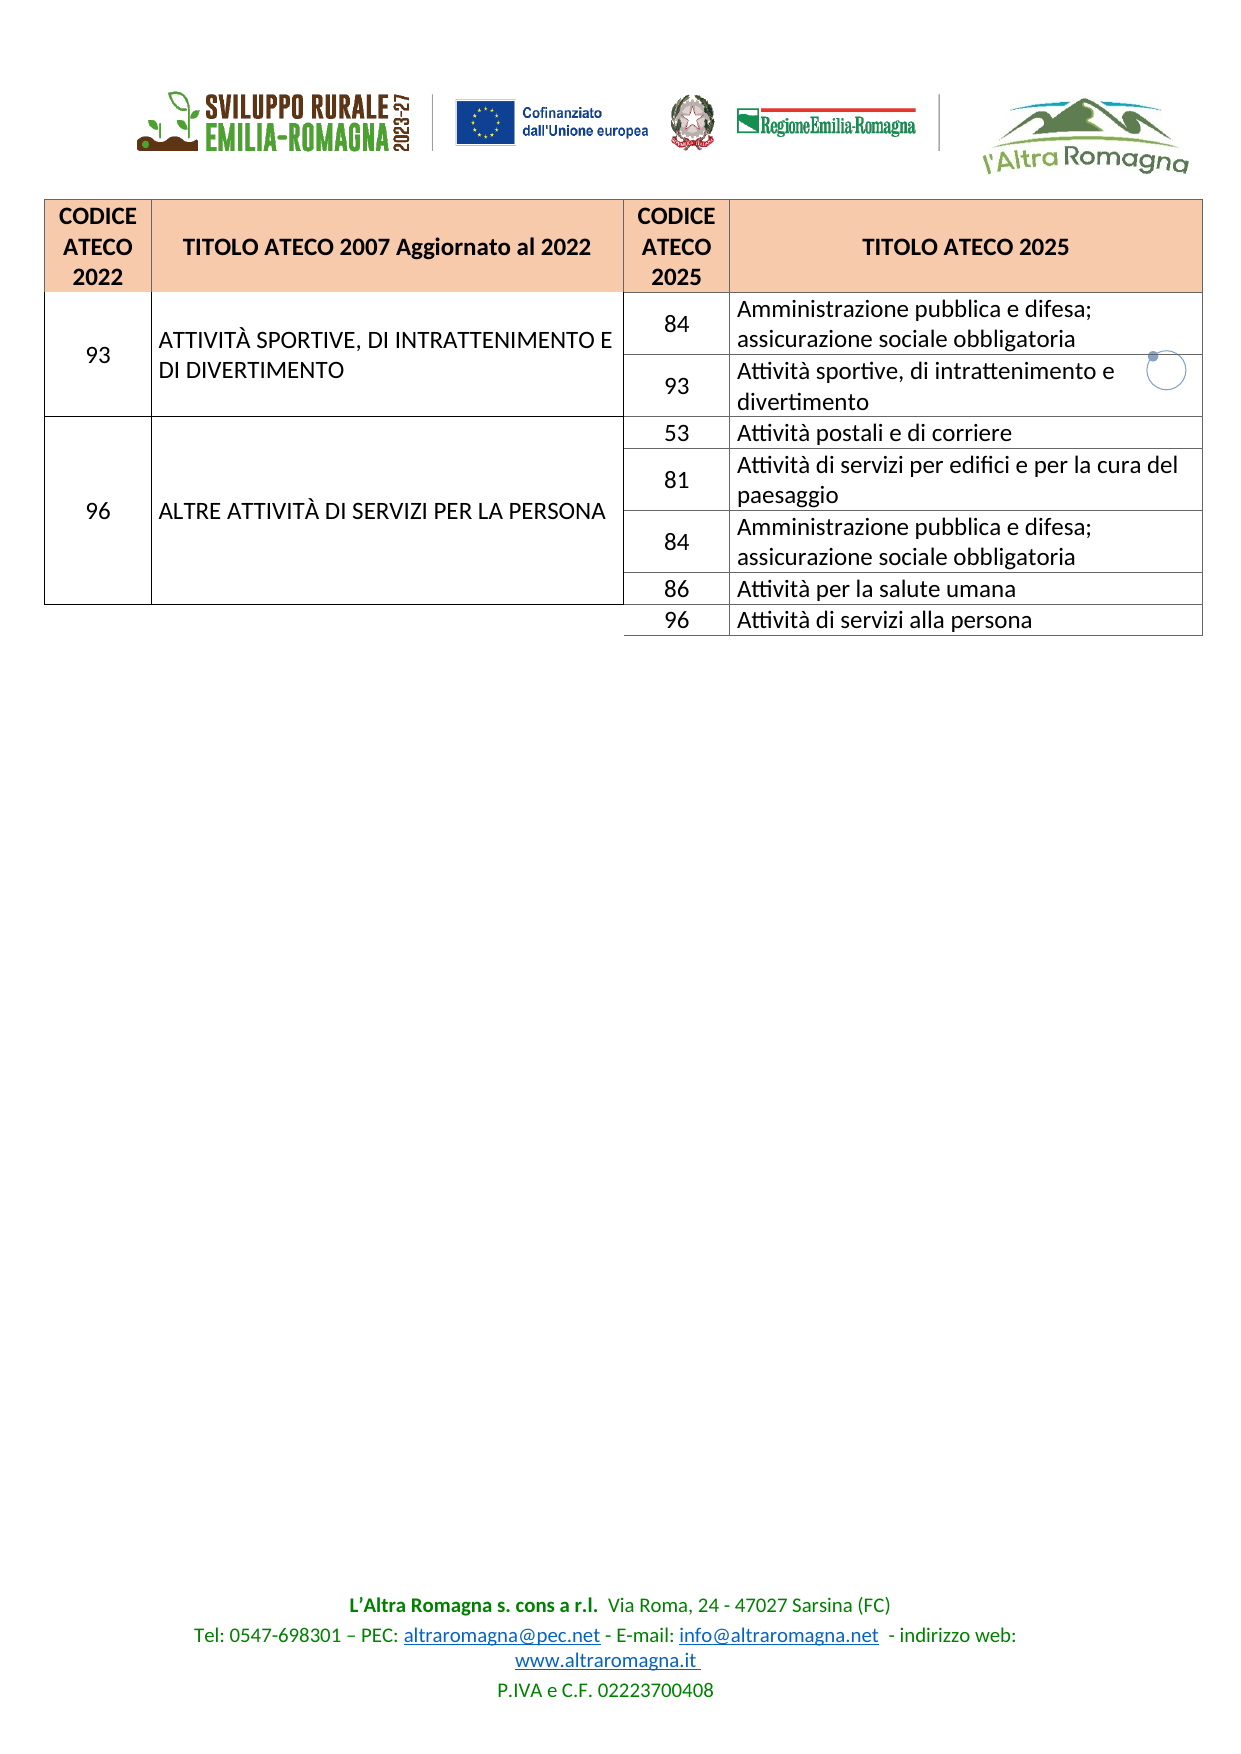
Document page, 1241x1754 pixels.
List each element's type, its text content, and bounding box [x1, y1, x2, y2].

table_cell 96 [45, 417, 151, 603]
picture [977, 90, 1190, 174]
table_cell 84 [624, 293, 729, 354]
table_cell Attività di servizi per edifici e per la cura del paesaggio [730, 449, 1202, 510]
table_cell 96 [624, 605, 729, 635]
table_cell 86 [624, 573, 729, 603]
table_header TITOLO ATECO 2025 [730, 200, 1202, 292]
table_cell 53 [624, 417, 729, 448]
table_cell Amministrazione pubblica e difesa; assicurazione sociale obbligatoria [730, 511, 1202, 572]
table_cell Attività per la salute umana [730, 573, 1202, 603]
table_header TITOLO ATECO 2007 Aggiornato al 2022 [152, 200, 623, 292]
table_cell 93 [45, 292, 151, 416]
table_cell 81 [624, 449, 729, 510]
table_cell Attività postali e di corriere [730, 417, 1202, 448]
table_cell Attività sportive, di intrattenimento e divertimento [730, 355, 1202, 416]
table_cell Amministrazione pubblica e difesa; assicurazione sociale obbligatoria [730, 293, 1202, 354]
table_cell Attività di servizi alla persona [730, 605, 1202, 635]
table_cell 84 [624, 511, 729, 572]
table_cell 93 [624, 355, 729, 416]
table_cell ATTIVITÀ SPORTIVE, DI INTRATTENIMENTO E DI DIVERTIMENTO [152, 292, 623, 416]
table_header CODICE ATECO 2025 [624, 200, 729, 292]
picture [118, 73, 958, 172]
table_cell ALTRE ATTIVITÀ DI SERVIZI PER LA PERSONA [152, 417, 623, 603]
table_header CODICE ATECO 2022 [45, 200, 151, 292]
